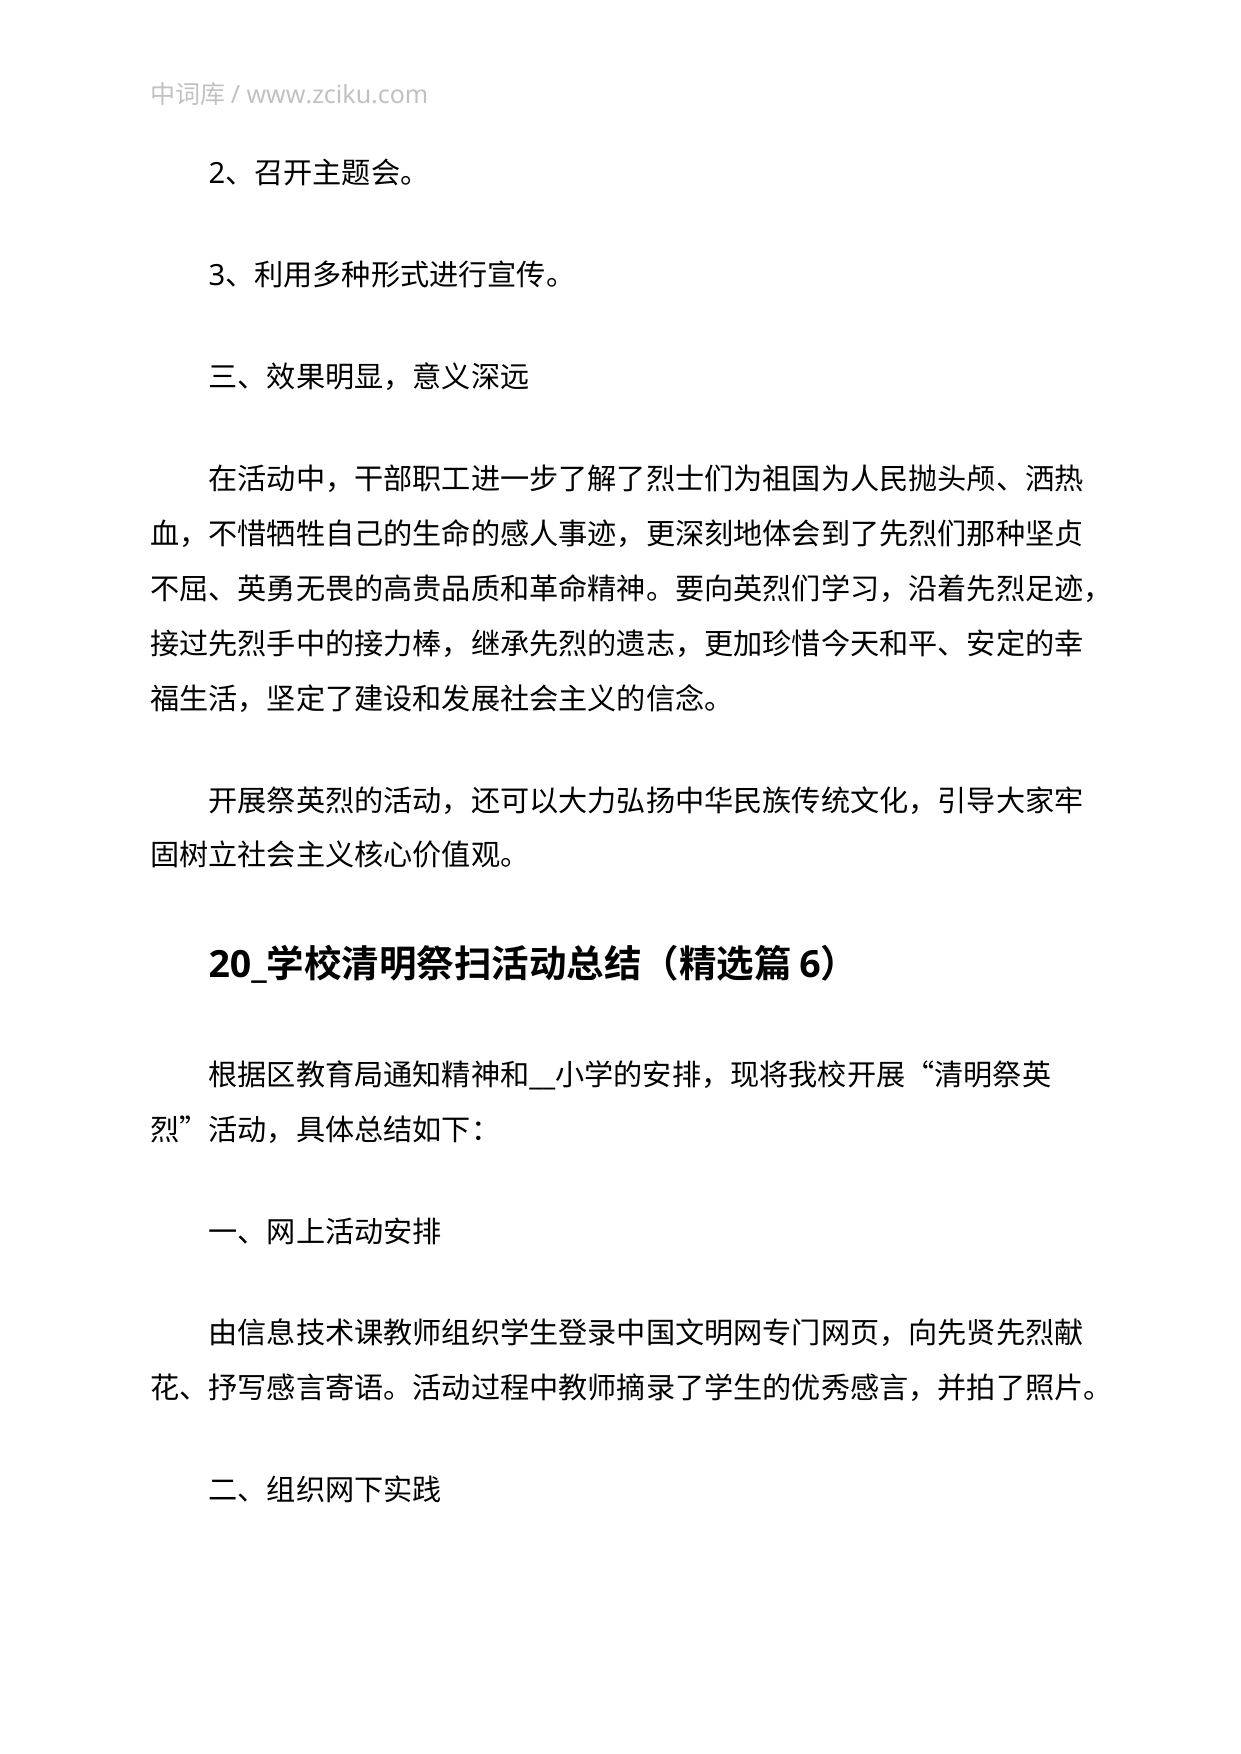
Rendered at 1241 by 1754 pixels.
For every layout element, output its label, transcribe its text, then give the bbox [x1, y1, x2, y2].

text 20_学校清明祭扫活动总结（精选篇6） [150, 934, 1090, 988]
text 开展祭英烈的活动，还可以大力弘扬中华民族传统文化，引导大家牢固树立社会主义核心价值观。 [150, 777, 1090, 874]
text 由信息技术课教师组织学生登录中国文明网专门网页，向先贤先烈献花、抒写感言寄语。活动过程中教师摘录了学生的优秀感言，并拍了照片。 [150, 1310, 1090, 1407]
text 三、效果明显，意义深远 [150, 354, 1090, 396]
text 2、召开主题会。 [150, 150, 1090, 192]
text 在活动中，干部职工进一步了解了烈士们为祖国为人民抛头颅、洒热血，不惜牺牲自己的生命的感人事迹，更深刻地体会到了先烈们那种坚贞不屈、英勇无畏的高贵品质和革命精神。要向英烈们学习，沿着先烈足迹，接过先烈手中的接力棒，继承先烈的遗志，更加珍惜今天和平、安定的幸福生活，坚定了建设和发展社会主义的信念。 [150, 456, 1090, 718]
text 一、网上活动安排 [150, 1208, 1090, 1250]
text 3、利用多种形式进行宣传。 [150, 252, 1090, 294]
text 二、组织网下实践 [150, 1467, 1090, 1509]
text 根据区教育局通知精神和__小学的安排，现将我校开展“清明祭英烈”活动，具体总结如下： [150, 1051, 1090, 1149]
